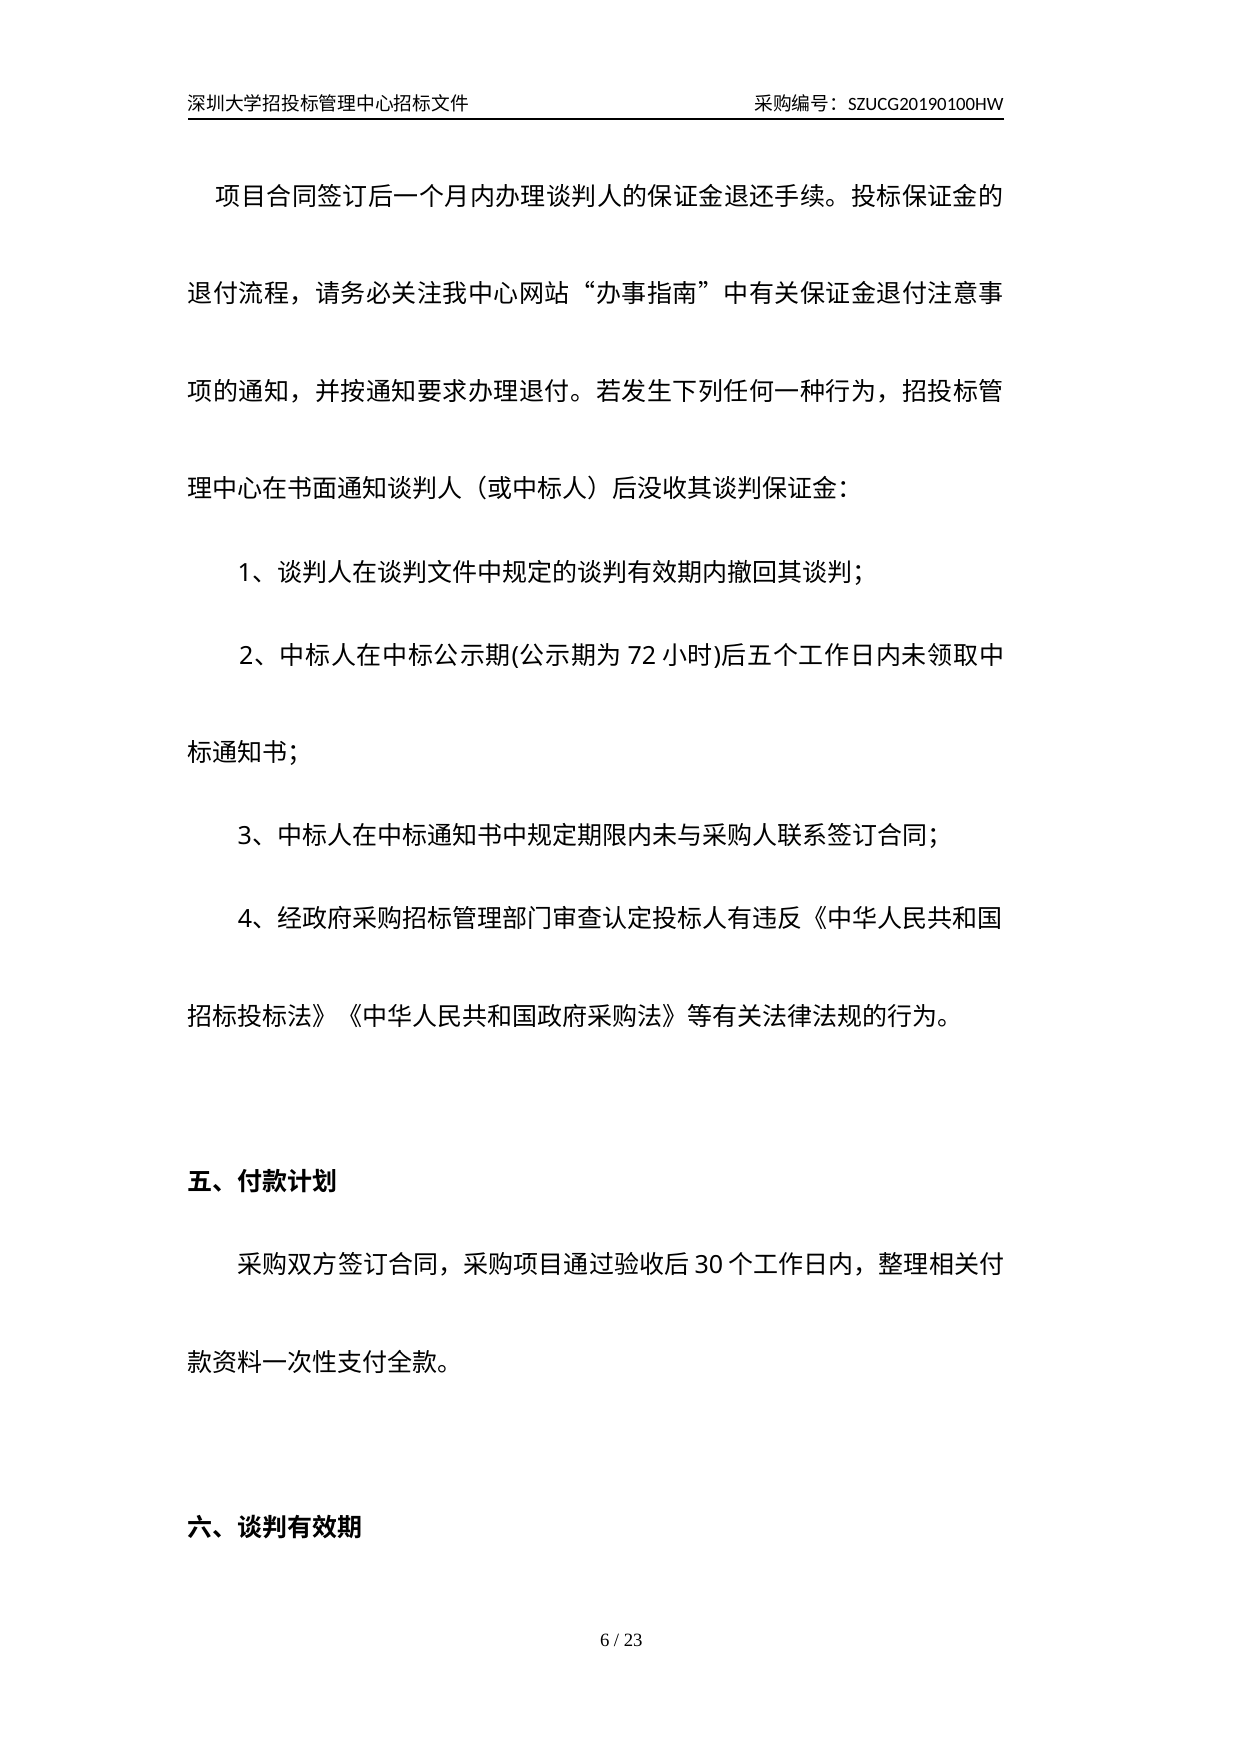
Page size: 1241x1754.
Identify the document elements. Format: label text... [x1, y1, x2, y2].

text 2、中标人在中标公示期(公示期为72小时)后五个工作日内未领取中标通知书； [187, 621, 1004, 783]
text 六、谈判有效期 [187, 1493, 1004, 1558]
text 1、谈判人在谈判文件中规定的谈判有效期内撤回其谈判； [187, 538, 1004, 603]
text 项目合同签订后一个月内办理谈判人的保证金退还手续。投标保证金的退付流程，请务必关注我中心网站“办事指南”中有关保证金退付注意事项的通知，并按通知要求办理退付。若发生下列任何一种行为，招投标管理中心在书面通知谈判人（或中标人）后没收其谈判保证金： [187, 162, 1004, 519]
text 五、付款计划 [187, 1147, 1004, 1212]
text 3、中标人在中标通知书中规定期限内未与采购人联系签订合同； [187, 801, 1004, 866]
text 4、经政府采购招标管理部门审查认定投标人有违反《中华人民共和国招标投标法》《中华人民共和国政府采购法》等有关法律法规的行为。 [187, 884, 1004, 1047]
text 采购双方签订合同，采购项目通过验收后30个工作日内，整理相关付款资料一次性支付全款。 [187, 1230, 1004, 1393]
